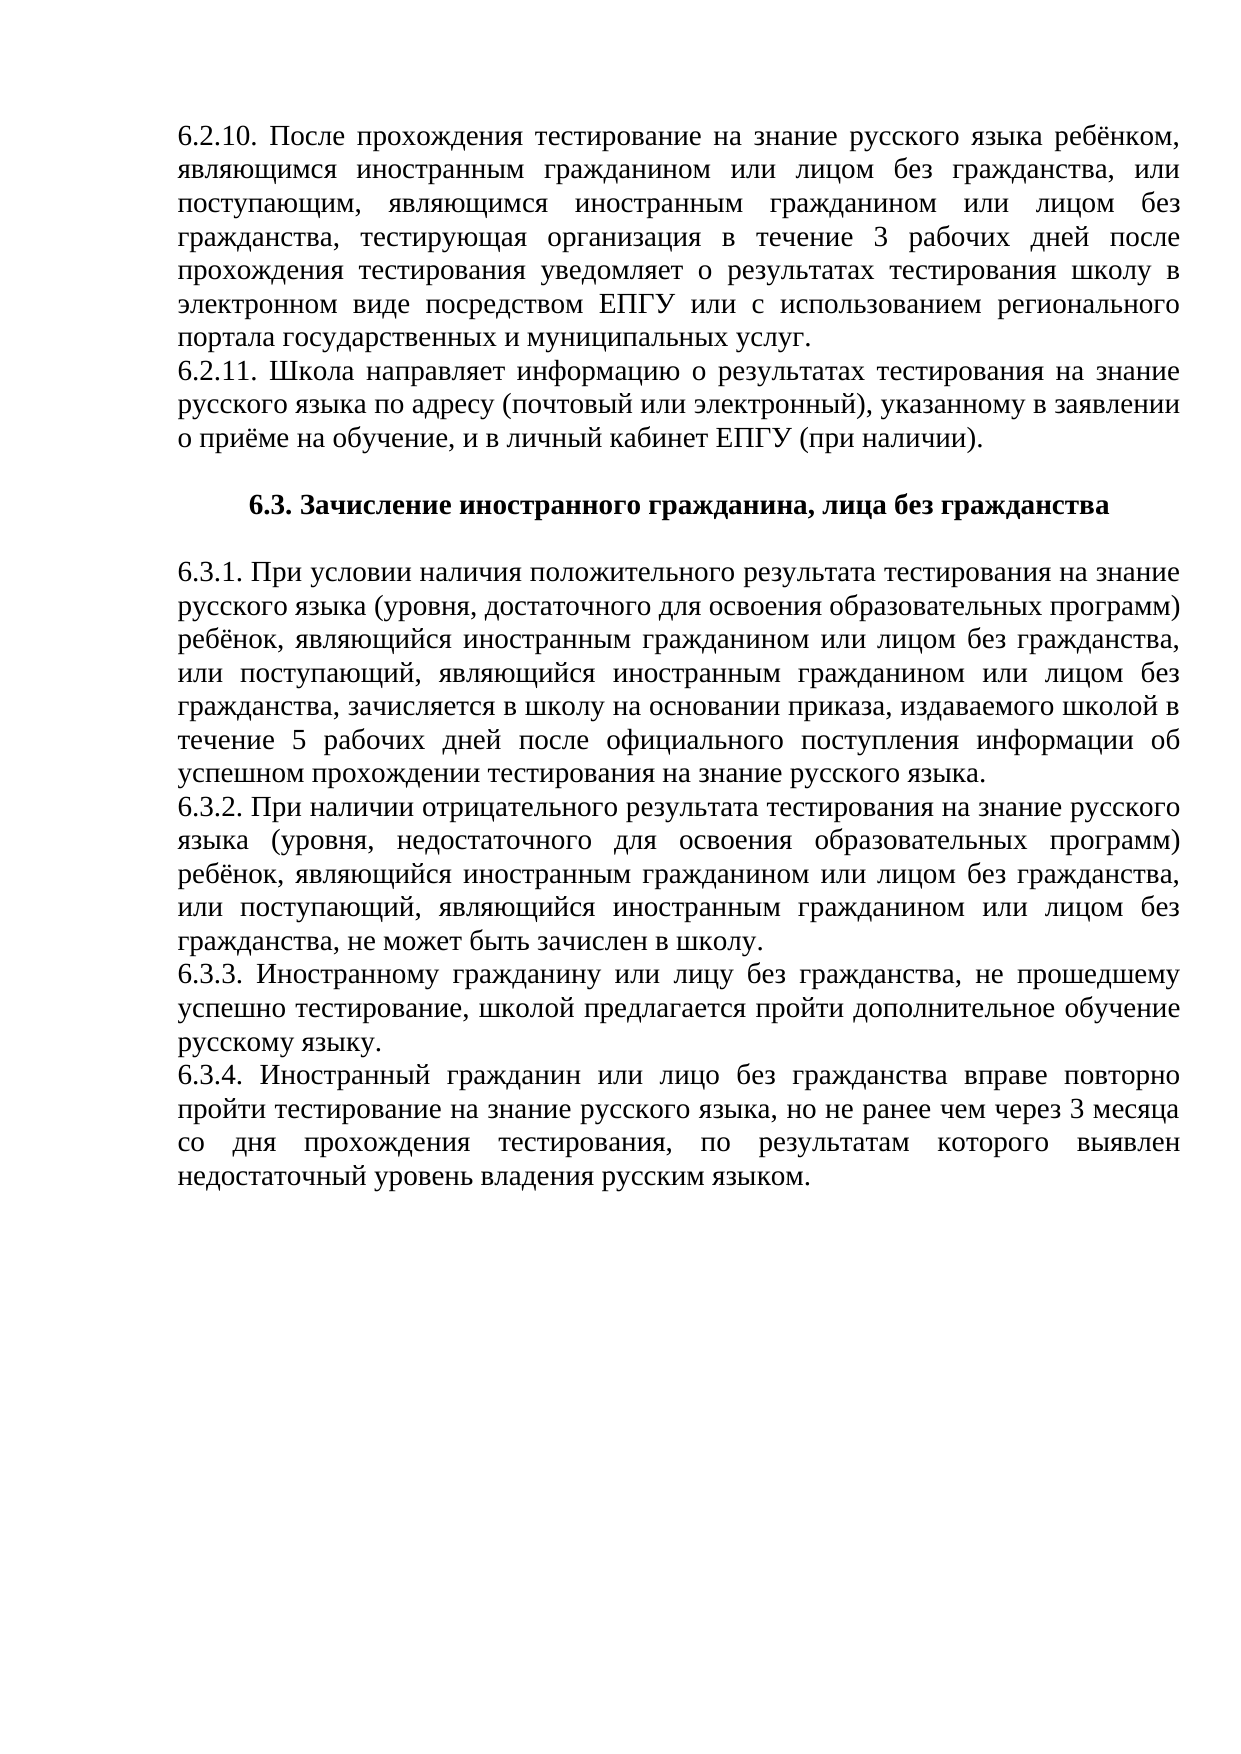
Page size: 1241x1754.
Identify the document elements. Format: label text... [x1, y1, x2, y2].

text 6.3. Зачисление иностранного гражданина, лица без гражданства [177, 487, 1181, 521]
text 6.2.10. После прохождения тестирование на знание русского языка ребёнком, являющимся иностранным гражданином или лицом без гражданства, или поступающим, являющимся иностранным гражданином или лицом без гражданства, тестирующая организация в течение 3 рабочих дней после прохождения тестирования уведомляет о результатах тестирования школу в электронном виде посредством ЕПГУ или с использованием регионального портала государственных и муниципальных услуг. [177, 118, 1181, 353]
text 6.2.11. Школа направляет информацию о результатах тестирования на знание русского языка по адресу (почтовый или электронный), указанному в заявлении о приёме на обучение, и в личный кабинет ЕПГУ (при наличии). [177, 353, 1181, 453]
text 6.3.2. При наличии отрицательного результата тестирования на знание русского языка (уровня, недостаточного для освоения образовательных программ) ребёнок, являющийся иностранным гражданином или лицом без гражданства, или поступающий, являющийся иностранным гражданином или лицом без гражданства, не может быть зачислен в школу. [177, 789, 1181, 957]
text 6.3.1. При условии наличия положительного результата тестирования на знание русского языка (уровня, достаточного для освоения образовательных программ) ребёнок, являющийся иностранным гражданином или лицом без гражданства, или поступающий, являющийся иностранным гражданином или лицом без гражданства, зачисляется в школу на основании приказа, издаваемого школой в течение 5 рабочих дней после официального поступления информации об успешном прохождении тестирования на знание русского языка. [177, 554, 1181, 789]
text 6.3.3. Иностранному гражданину или лицу без гражданства, не прошедшему успешно тестирование, школой предлагается пройти дополнительное обучение русскому языку. [177, 957, 1181, 1057]
text 6.3.4. Иностранный гражданин или лицо без гражданства вправе повторно пройти тестирование на знание русского языка, но не ранее чем через 3 месяца со дня прохождения тестирования, по результатам которого выявлен недостаточный уровень владения русским языком. [177, 1057, 1181, 1191]
